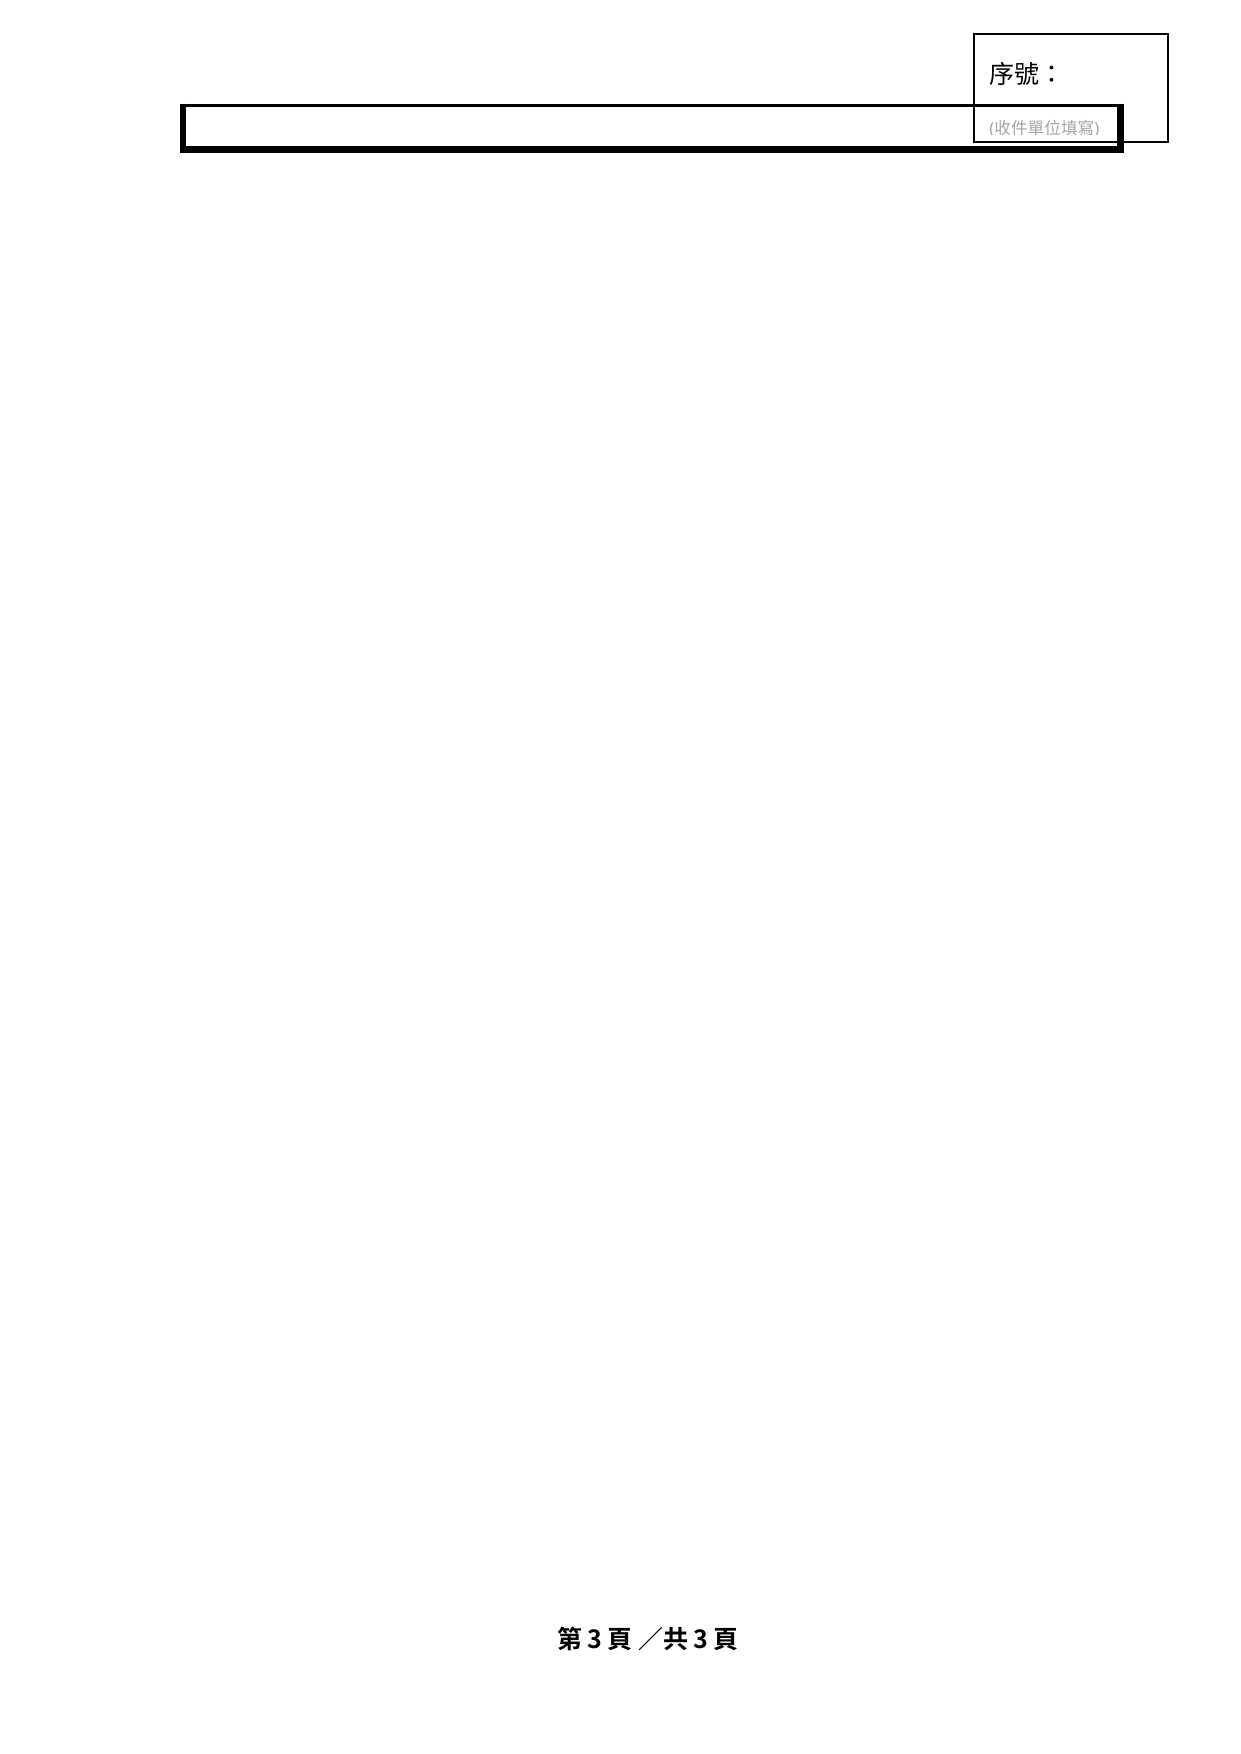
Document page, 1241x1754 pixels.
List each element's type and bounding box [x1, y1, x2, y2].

table_cell [186, 107, 1117, 146]
